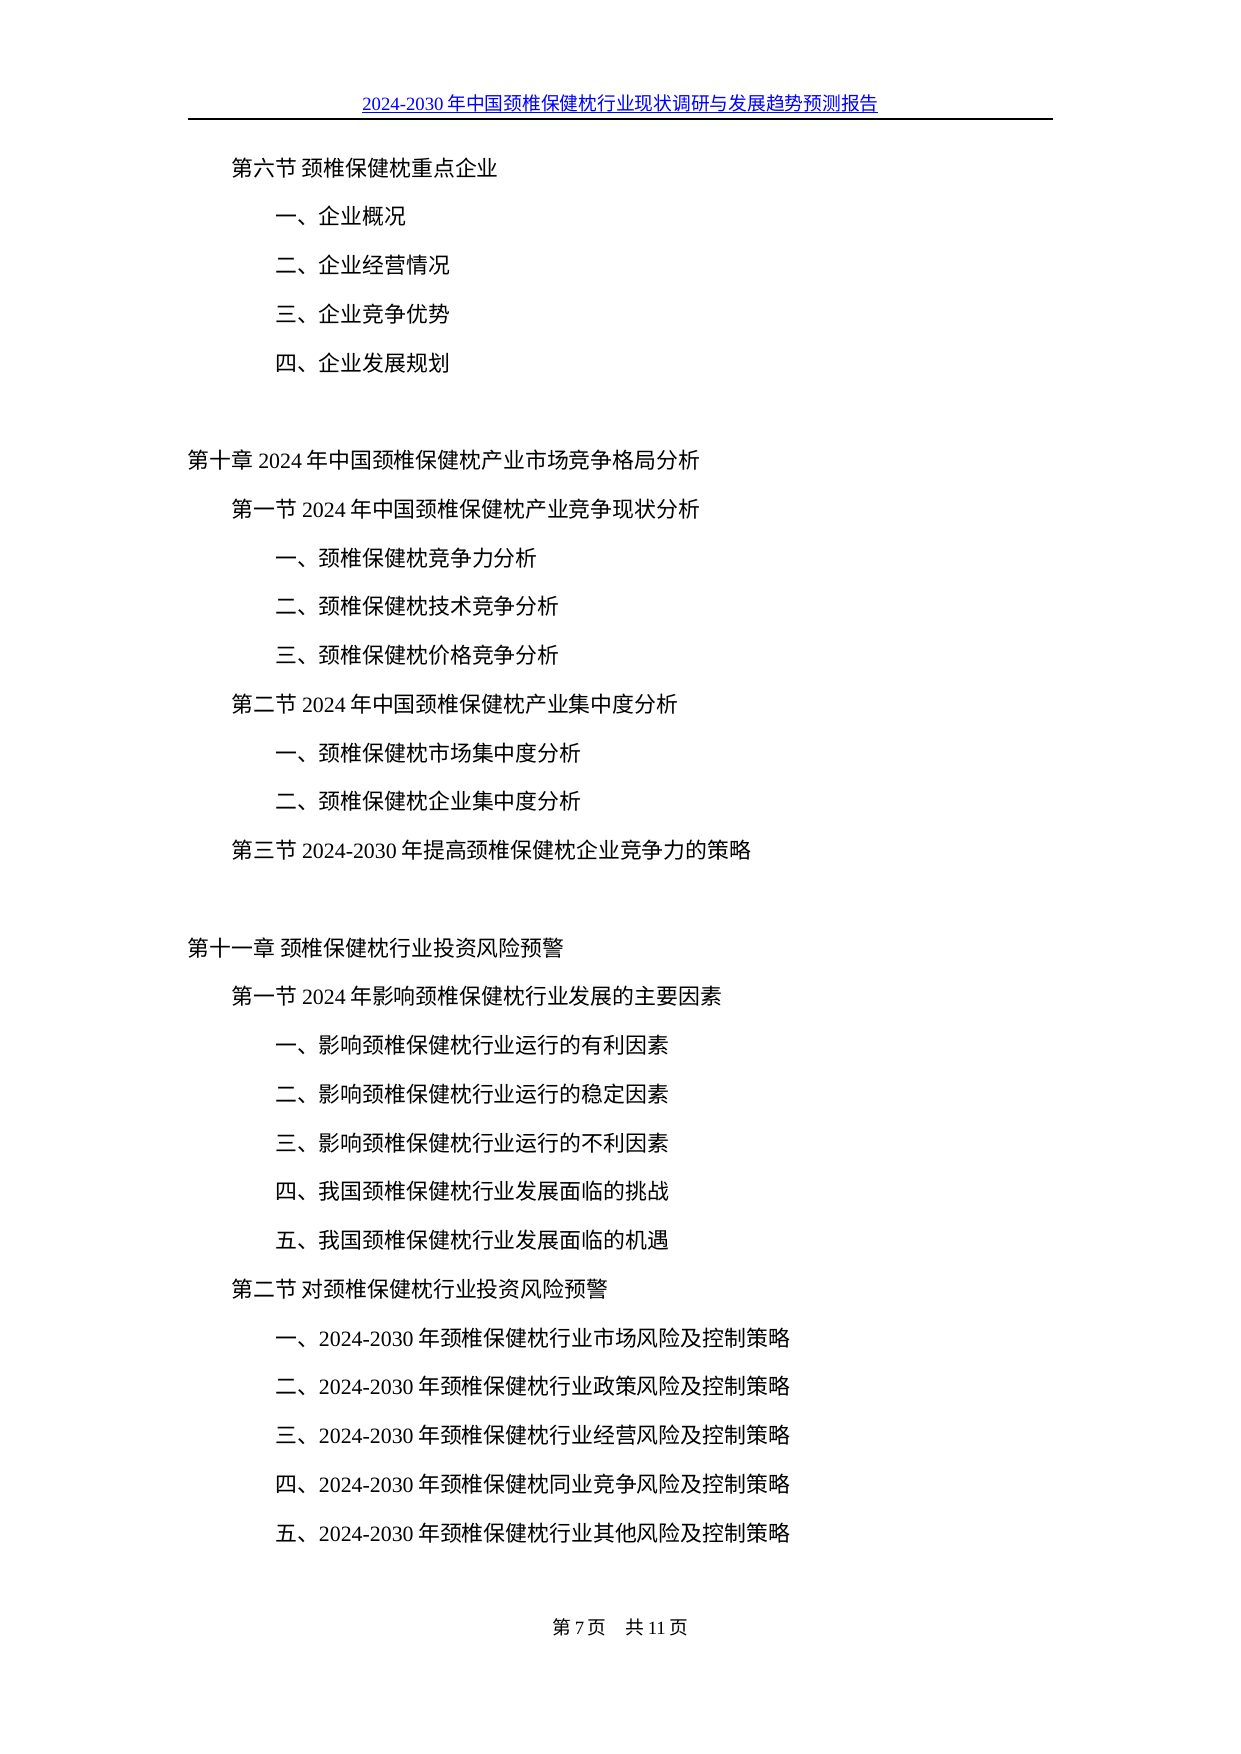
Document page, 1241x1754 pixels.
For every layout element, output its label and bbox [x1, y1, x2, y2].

text [187, 150, 1053, 1548]
